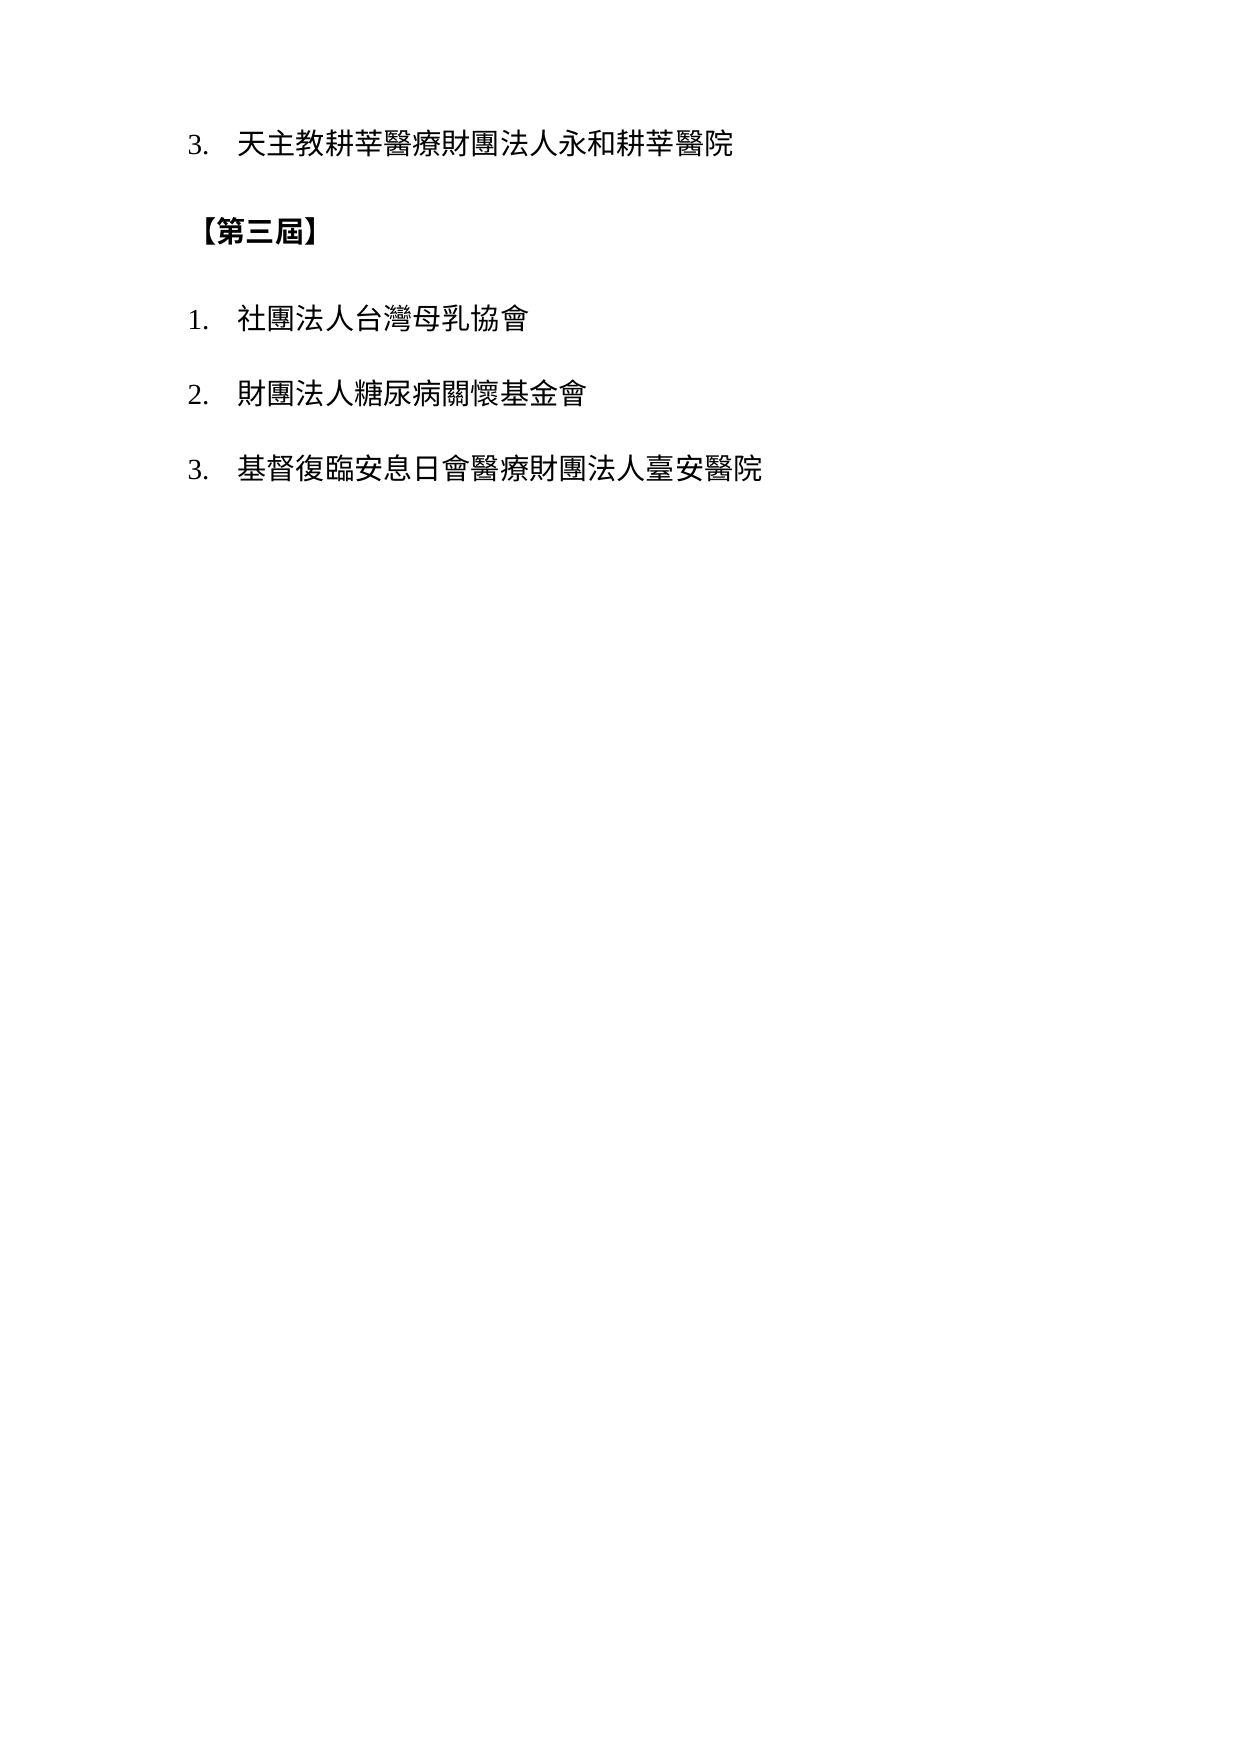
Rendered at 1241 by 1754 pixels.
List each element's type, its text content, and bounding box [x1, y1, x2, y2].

list 財團法人糖尿病關懷基金會 [187, 354, 1053, 429]
text 【第三屆】 [187, 192, 1053, 267]
list 基督復臨安息日會醫療財團法人臺安醫院 [187, 429, 1053, 504]
list 社團法人台灣母乳協會 [187, 279, 1053, 354]
list 天主教耕莘醫療財團法人永和耕莘醫院 [187, 104, 1053, 179]
